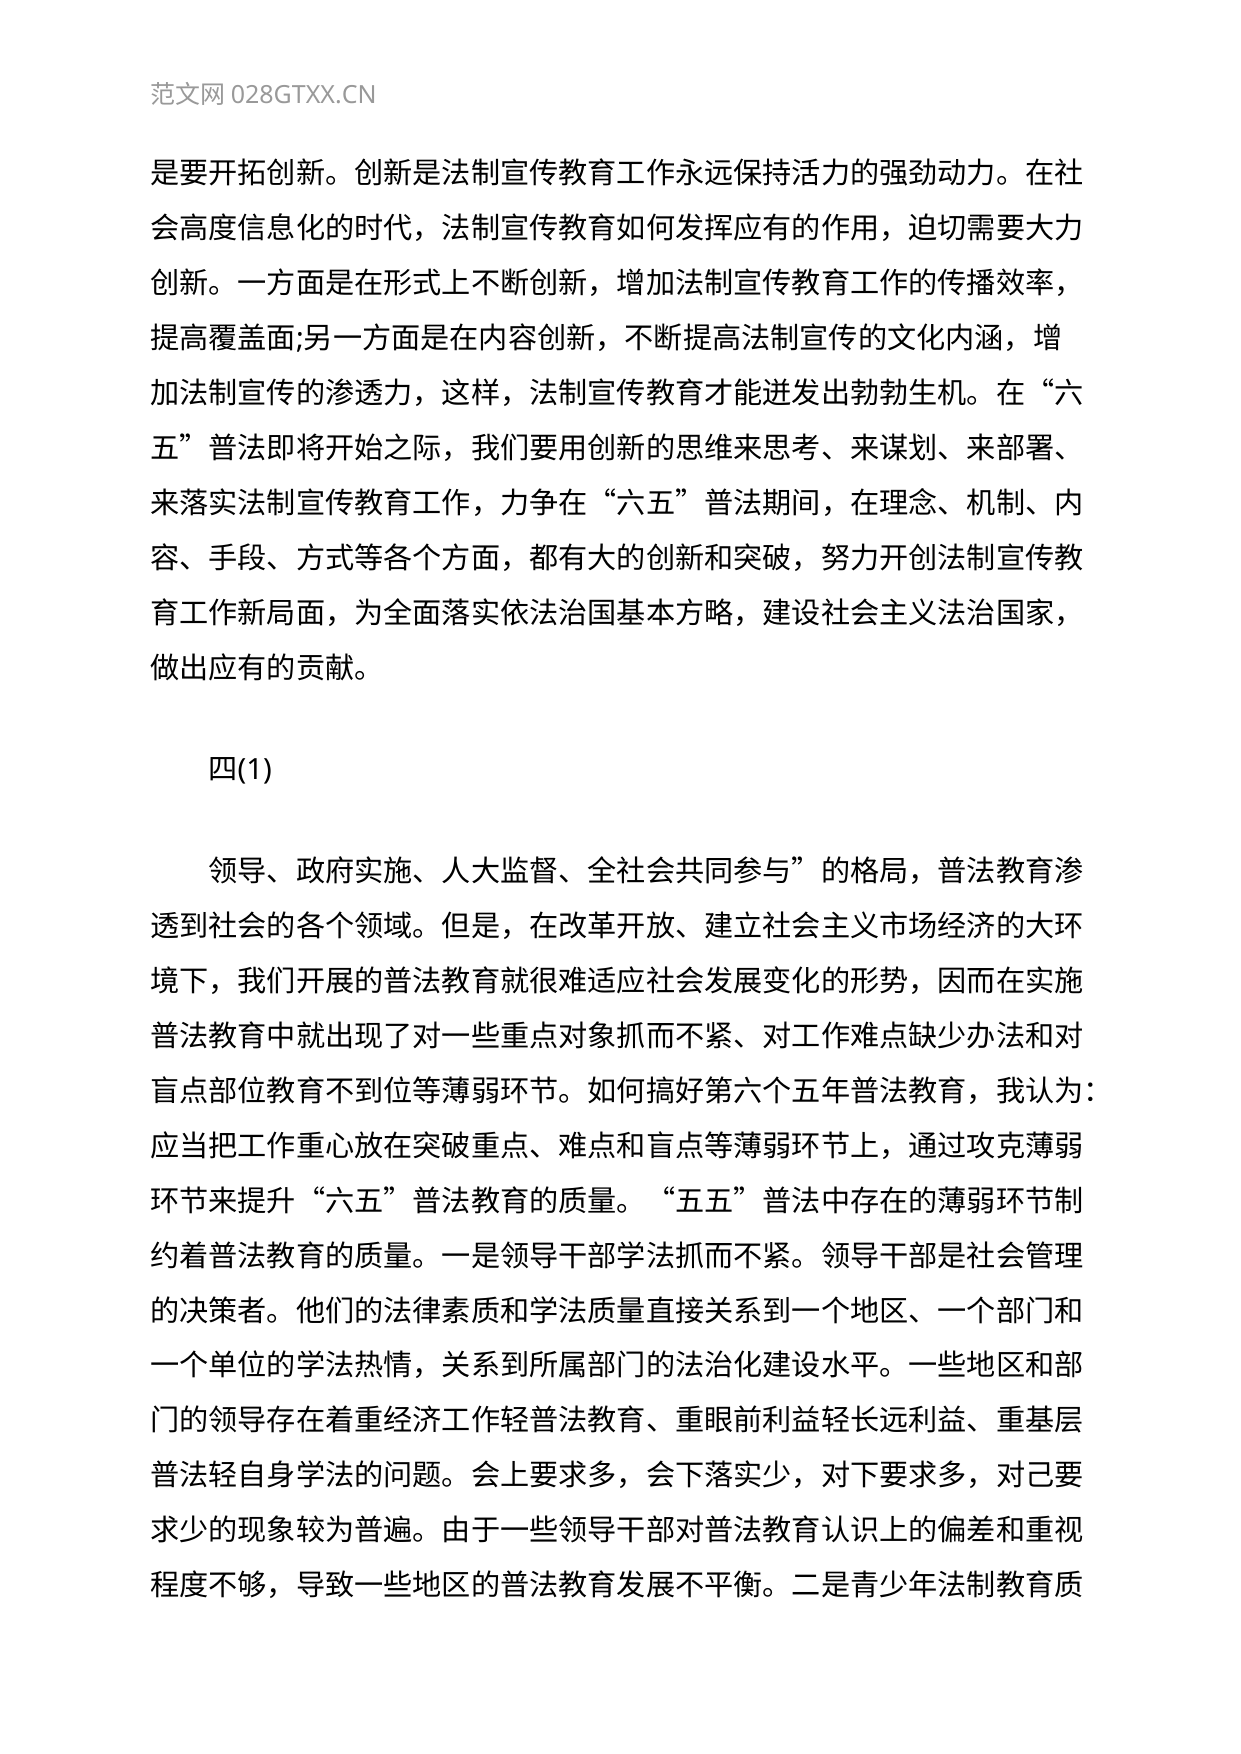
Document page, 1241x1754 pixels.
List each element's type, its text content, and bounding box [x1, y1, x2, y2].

text 四(1) [150, 746, 1090, 788]
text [150, 848, 1090, 1604]
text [150, 150, 1090, 686]
